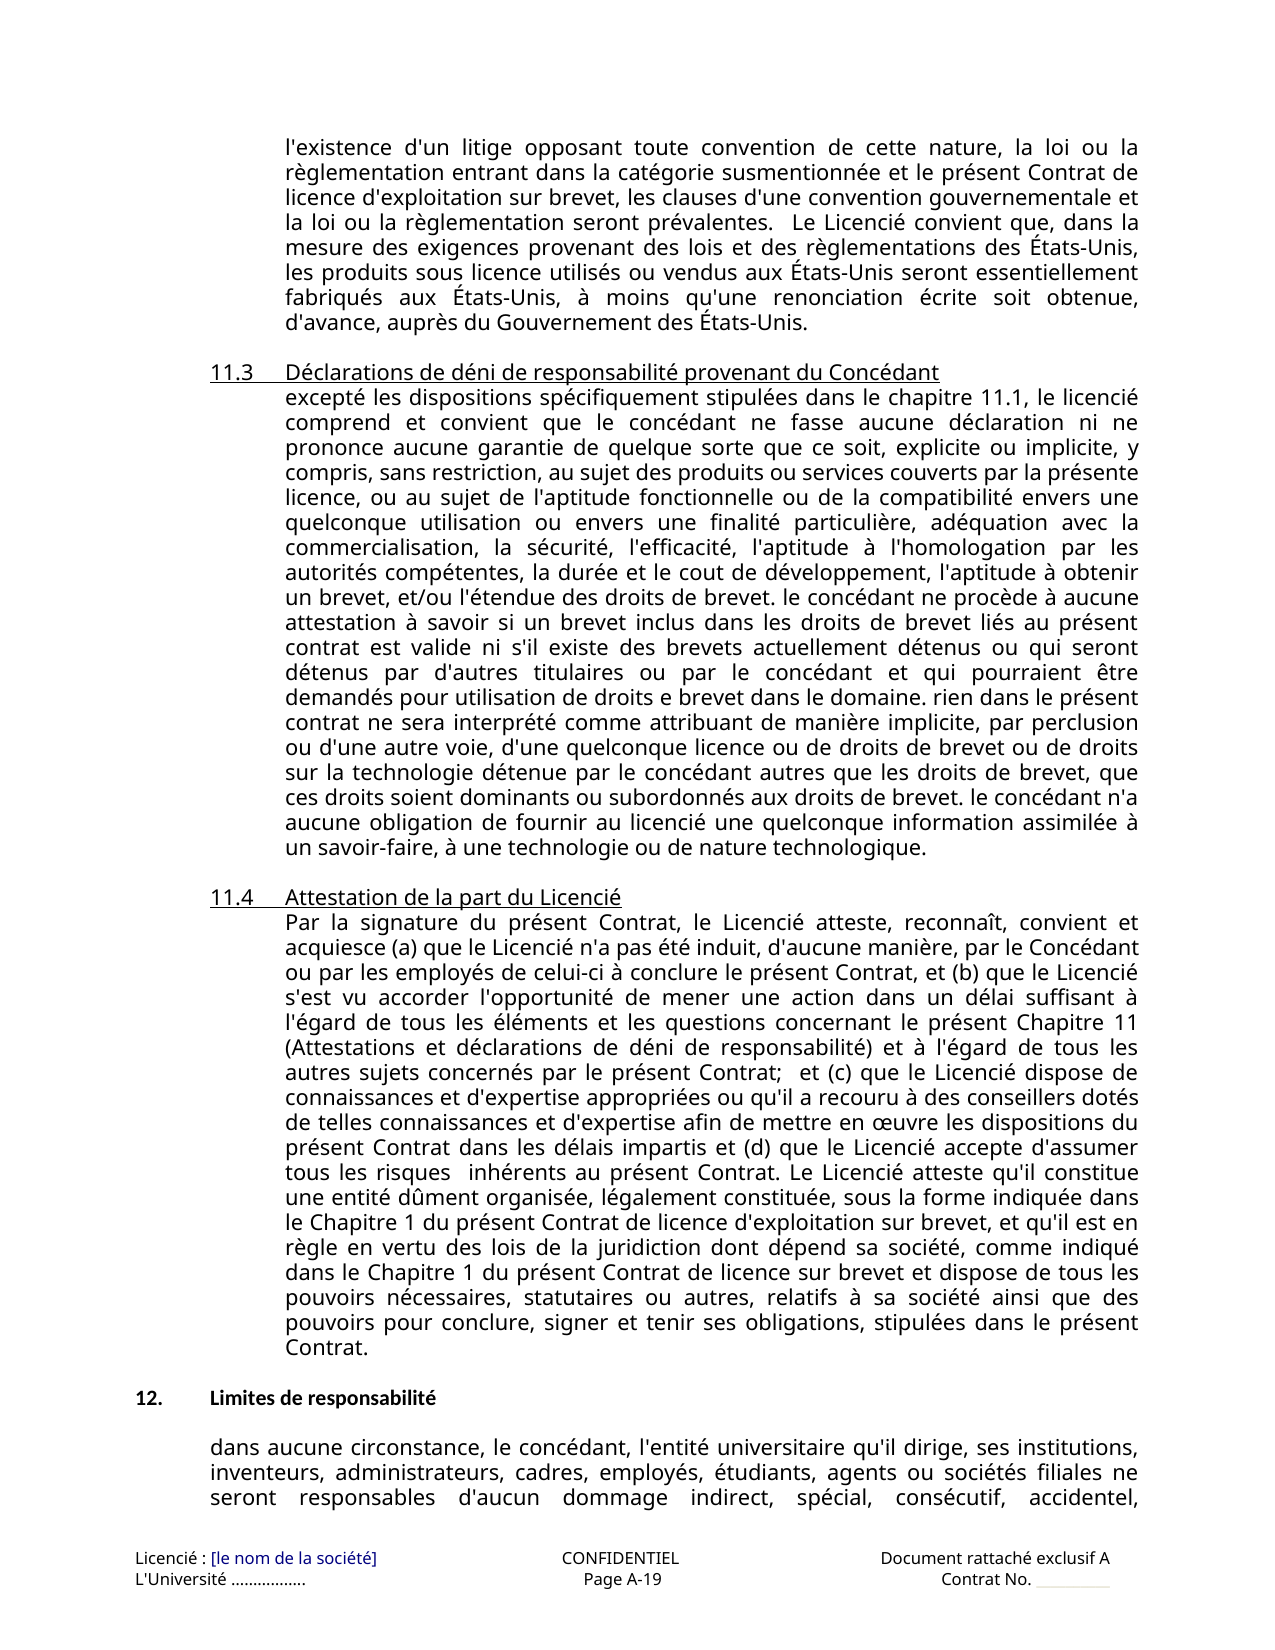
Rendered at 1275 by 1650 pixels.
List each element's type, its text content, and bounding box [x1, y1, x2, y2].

subtitle 12. Limites de responsabilité [135, 1385, 1140, 1410]
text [210, 1435, 1140, 1510]
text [285, 135, 1140, 335]
subtitle 11.3 Déclarations de déni de responsabilité provenant du Concédant [210, 360, 1140, 385]
text excepté les dispositions spécifiquement stipulées dans le chapitre 11.1, le licencié comprend et convient que le concédant ne fasse aucune déclaration ni ne prononce aucune garantie de quelque sorte que ce soit, explicite ou implicite, y compris, sans restriction, au sujet des produits ou services couverts par la présente licence, ou au sujet de l'aptitude fonctionnelle ou de la compatibilité envers une quelconque utilisation ou envers une finalité particulière, adéquation avec la commercialisation, la sécurité, l'efficacité, l'aptitude à l'homologation par les autorités compétentes, la durée et le cout de développement, l'aptitude à obtenir un brevet, et/ou l'étendue des droits de brevet. le concédant ne procède à aucune attestation à savoir si un brevet inclus dans les droits de brevet liés au présent contrat est valide ni s'il existe des brevets actuellement détenus ou qui seront détenus par d'autres titulaires ou par le concédant et qui pourraient être demandés pour utilisation de droits e brevet dans le domaine. rien dans le présent contrat ne sera interprété comme attribuant de manière implicite, par perclusion ou d'une autre voie, d'une quelconque licence ou de droits de brevet ou de droits sur la technologie détenue par le concédant autres que les droits de brevet, que ces droits soient dominants ou subordonnés aux droits de brevet. le concédant n'a aucune obligation de fournir au licencié une quelconque information assimilée à un savoir-faire, à une technologie ou de nature technologique. [285, 385, 1140, 860]
text Par la signature du présent Contrat, le Licencié atteste, reconnaît, convient et acquiesce (a) que le Licencié n'a pas été induit, d'aucune manière, par le Concédant ou par les employés de celui-ci à conclure le présent Contrat, et (b) que le Licencié s'est vu accorder l'opportunité de mener une action dans un délai suffisant à l'égard de tous les éléments et les questions concernant le présent Chapitre 11 (Attestations et déclarations de déni de responsabilité) et à l'égard de tous les autres sujets concernés par le présent Contrat; et (c) que le Licencié dispose de connaissances et d'expertise appropriées ou qu'il a recouru à des conseillers dotés de telles connaissances et d'expertise afin de mettre en œuvre les dispositions du présent Contrat dans les délais impartis et (d) que le Licencié accepte d'assumer tous les risques inhérents au présent Contrat. Le Licencié atteste qu'il constitue une entité dûment organisée, légalement constituée, sous la forme indiquée dans le Chapitre 1 du présent Contrat de licence d'exploitation sur brevet, et qu'il est en règle en vertu des lois de la juridiction dont dépend sa société, comme indiqué dans le Chapitre 1 du présent Contrat de licence sur brevet et dispose de tous les pouvoirs nécessaires, statutaires ou autres, relatifs à sa société ainsi que des pouvoirs pour conclure, signer et tenir ses obligations, stipulées dans le présent Contrat. [285, 910, 1140, 1360]
subtitle 11.4 Attestation de la part du Licencié [210, 885, 1140, 910]
